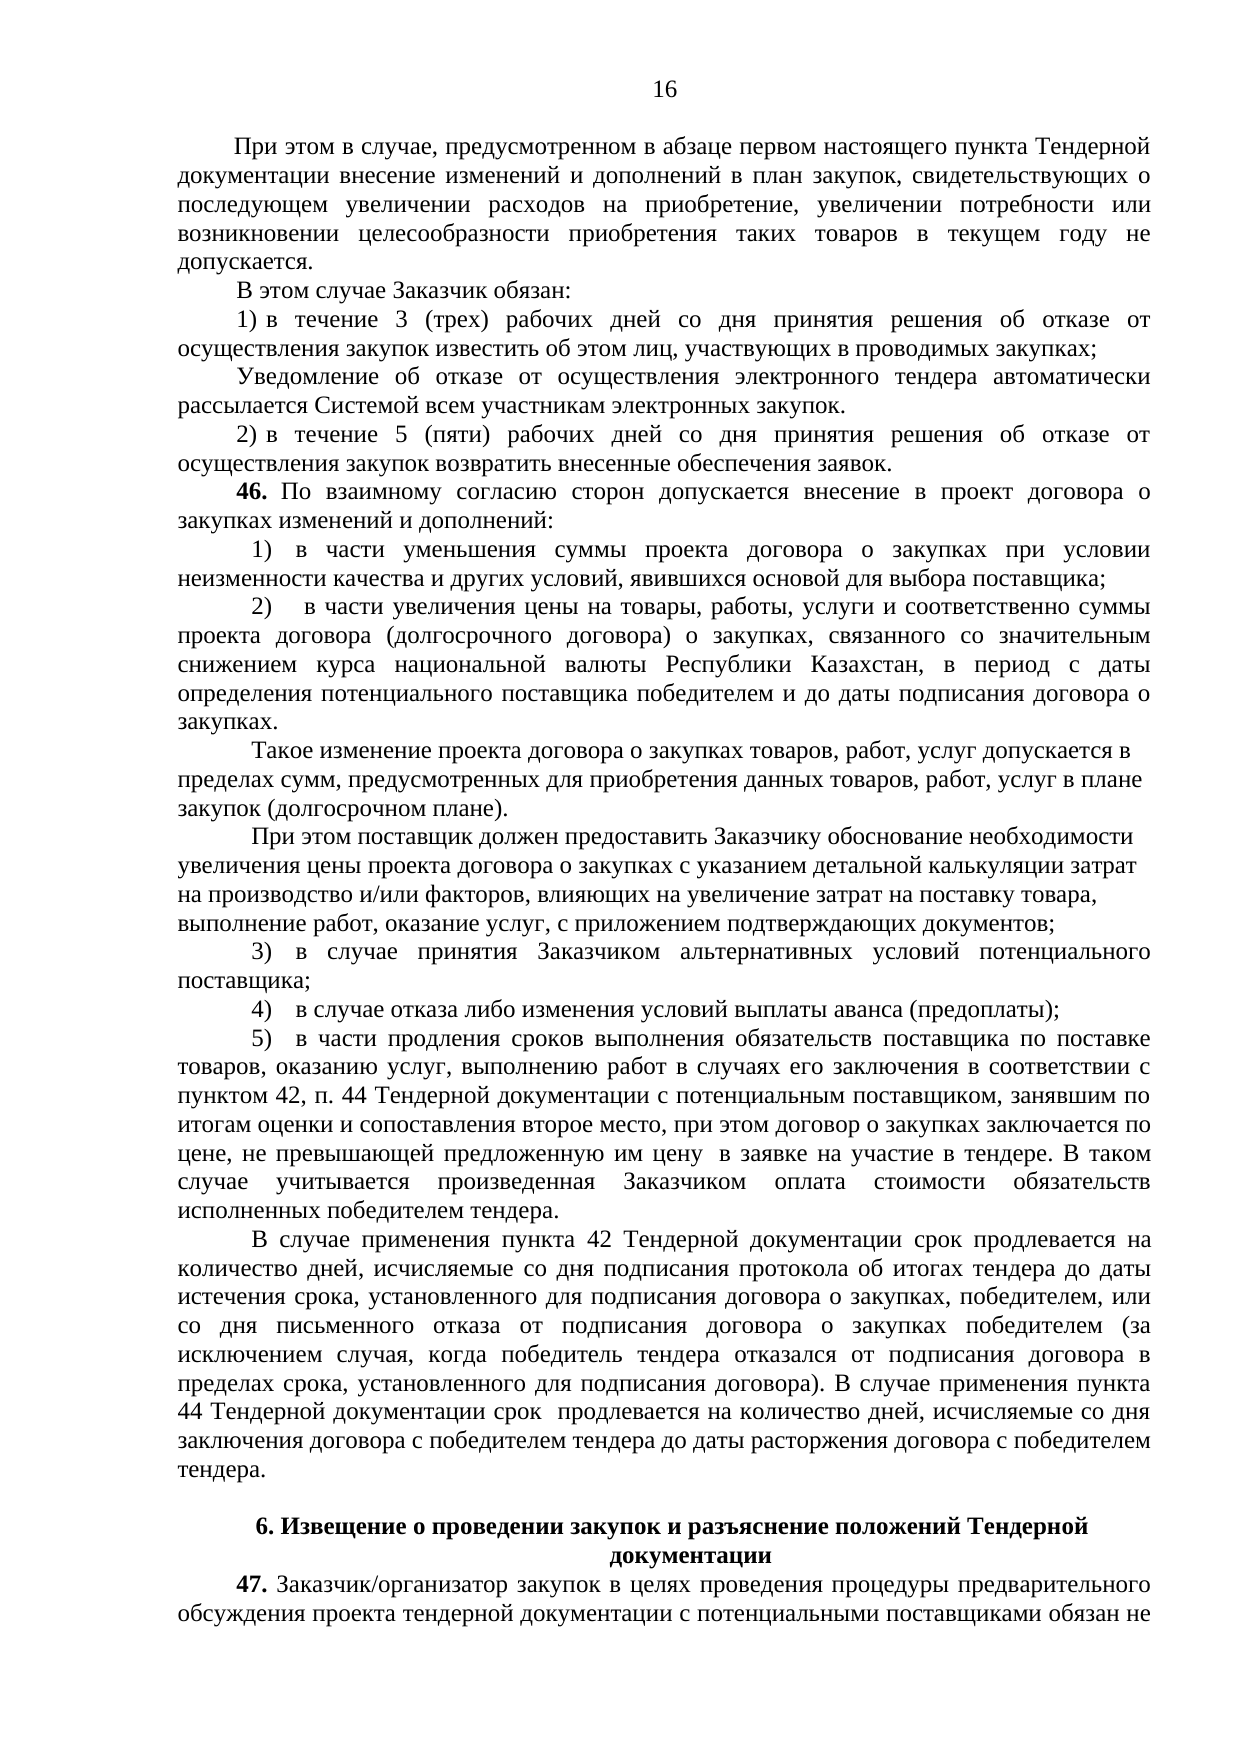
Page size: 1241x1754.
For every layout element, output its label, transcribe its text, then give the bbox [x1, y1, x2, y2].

list По взаимному согласию сторон допускается внесение в проект договора о закупках изменений и дополнений: [177, 476, 1152, 534]
text При этом в случае, предусмотренном в абзаце первом настоящего пункта Тендерной документации внесение изменений и дополнений в план закупок, свидетельствующих о последующем увеличении расходов на приобретение, увеличении потребности или возникновении целесообразности приобретения таких товаров в текущем году не допускается. [177, 131, 1152, 275]
text В этом случае Заказчик обязан: [177, 275, 1152, 304]
list в случае отказа либо изменения условий выплаты аванса (предоплаты); [177, 994, 1152, 1023]
text Такое изменение проекта договора о закупках товаров, работ, услуг допускается в пределах сумм, предусмотренных для приобретения данных товаров, работ, услуг в плане закупок (долгосрочном плане). [177, 735, 1152, 821]
list в части продления сроков выполнения обязательств поставщика по поставке товаров, оказанию услуг, выполнению работ в случаях его заключения в соответствии с пунктом 42, п. 44 Тендерной документации с потенциальным поставщиком, занявшим по итогам оценки и сопоставления второе место, при этом договор о закупках заключается по цене, не превышающей предложенную им цену в заявке на участие в тендере. В таком случае учитывается произведенная Заказчиком оплата стоимости обязательств исполненных победителем тендера. [177, 1023, 1152, 1224]
list в течение 5 (пяти) рабочих дней со дня принятия решения об отказе от осуществления закупок возвратить внесенные обеспечения заявок. [177, 419, 1152, 476]
list в части уменьшения суммы проекта договора о закупках при условии неизменности качества и других условий, явившихся основой для выбора поставщика; [177, 534, 1152, 591]
text В случае применения пункта 42 Тендерной документации срок продлевается на количество дней, исчисляемые со дня подписания протокола об итогах тендера до даты истечения срока, установленного для подписания договора о закупках, победителем, или со дня письменного отказа от подписания договора о закупках победителем (за исключением случая, когда победитель тендера отказался от подписания договора в пределах срока, установленного для подписания договора). В случае применения пункта 44 Тендерной документации срок продлевается на количество дней, исчисляемые со дня заключения договора с победителем тендера до даты расторжения договора с победителем тендера. [177, 1224, 1152, 1483]
list в течение 3 (трех) рабочих дней со дня принятия решения об отказе от осуществления закупок известить об этом лиц, участвующих в проводимых закупках; [177, 304, 1152, 361]
list Извещение о проведении закупок и разъяснение положений Тендерной документации [192, 1511, 1152, 1569]
list в случае принятия Заказчиком альтернативных условий потенциального поставщика; [177, 936, 1152, 994]
text При этом поставщик должен предоставить Заказчику обоснование необходимости увеличения цены проекта договора о закупках с указанием детальной калькуляции затрат на производство и/или факторов, влияющих на увеличение затрат на поставку товара, выполнение работ, оказание услуг, с приложением подтверждающих документов; [177, 821, 1152, 936]
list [103, 1569, 1152, 1626]
list в части увеличения цены на товары, работы, услуги и соответственно суммы проекта договора (долгосрочного договора) о закупках, связанного со значительным снижением курса национальной валюты Республики Казахстан, в период с даты определения потенциального поставщика победителем и до даты подписания договора о закупках. [177, 591, 1152, 735]
text Уведомление об отказе от осуществления электронного тендера автоматически рассылается Системой всем участникам электронных закупок. [177, 361, 1152, 419]
